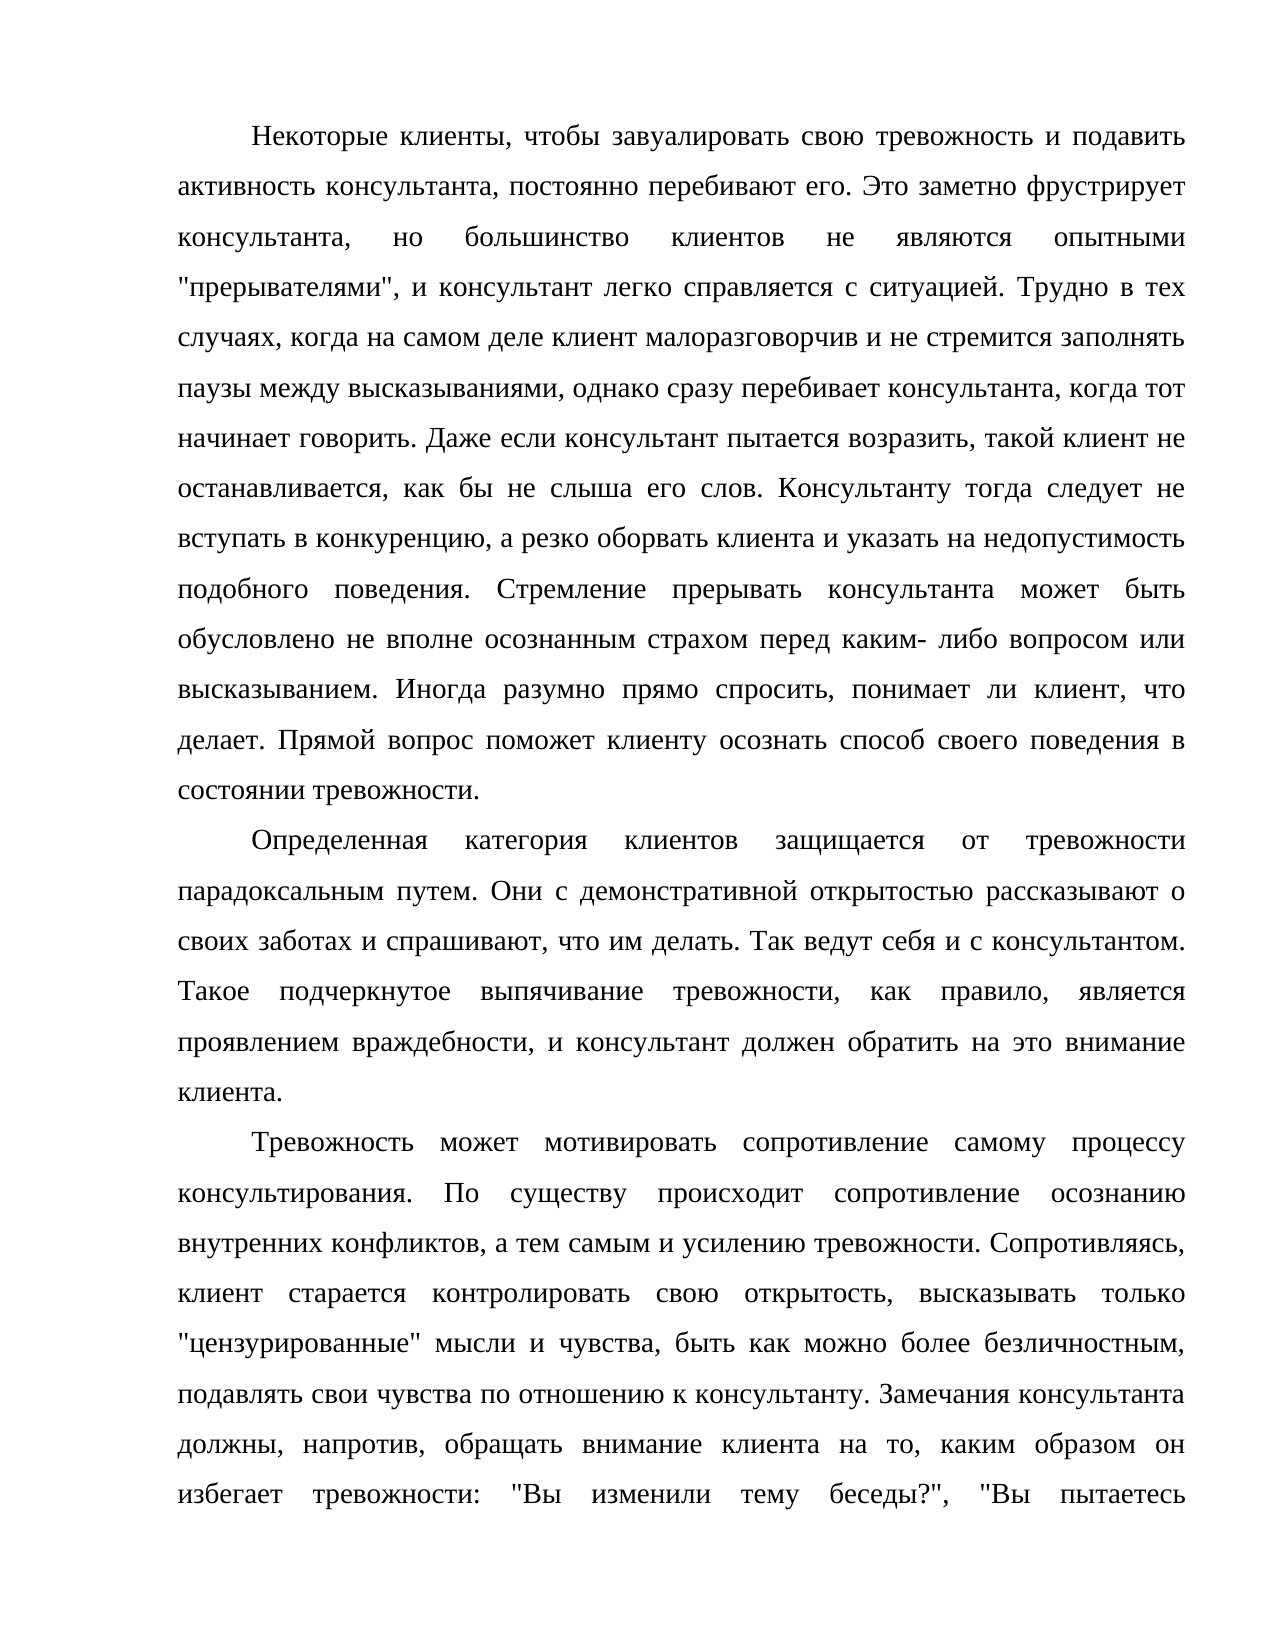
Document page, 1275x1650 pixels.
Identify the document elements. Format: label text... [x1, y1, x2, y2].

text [177, 1124, 1186, 1510]
text Некоторые клиенты, чтобы завуалировать свою тревожность и подавить активность консультанта, постоянно перебивают его. Это заметно фрустрирует консультанта, но большинство клиентов не являются опытными "прерывателями", и консультант легко справляется с ситуацией. Трудно в тех случаях, когда на самом деле клиент малоразговорчив и не стремится заполнять паузы между высказываниями, однако сразу перебивает консультанта, когда тот начинает говорить. Даже если консультант пытается возразить, такой клиент не останавливается, как бы не слыша его слов. Консультанту тогда следует не вступать в конкуренцию, а резко оборвать клиента и указать на недопустимость подобного поведения. Стремление прерывать консультанта может быть обусловлено не вполне осознанным страхом перед каким- либо вопросом или высказыванием. Иногда разумно прямо спросить, понимает ли клиент, что делает. Прямой вопрос поможет клиенту осознать способ своего поведения в состоянии тревожности. [177, 118, 1186, 806]
text Определенная категория клиентов защищается от тревожности парадоксальным путем. Они с демонстративной открытостью рассказывают о своих заботах и спрашивают, что им делать. Так ведут себя и с консультантом. Такое подчеркнутое выпячивание тревожности, как правило, является проявлением враждебности, и консультант должен обратить на это внимание клиента. [177, 822, 1186, 1108]
